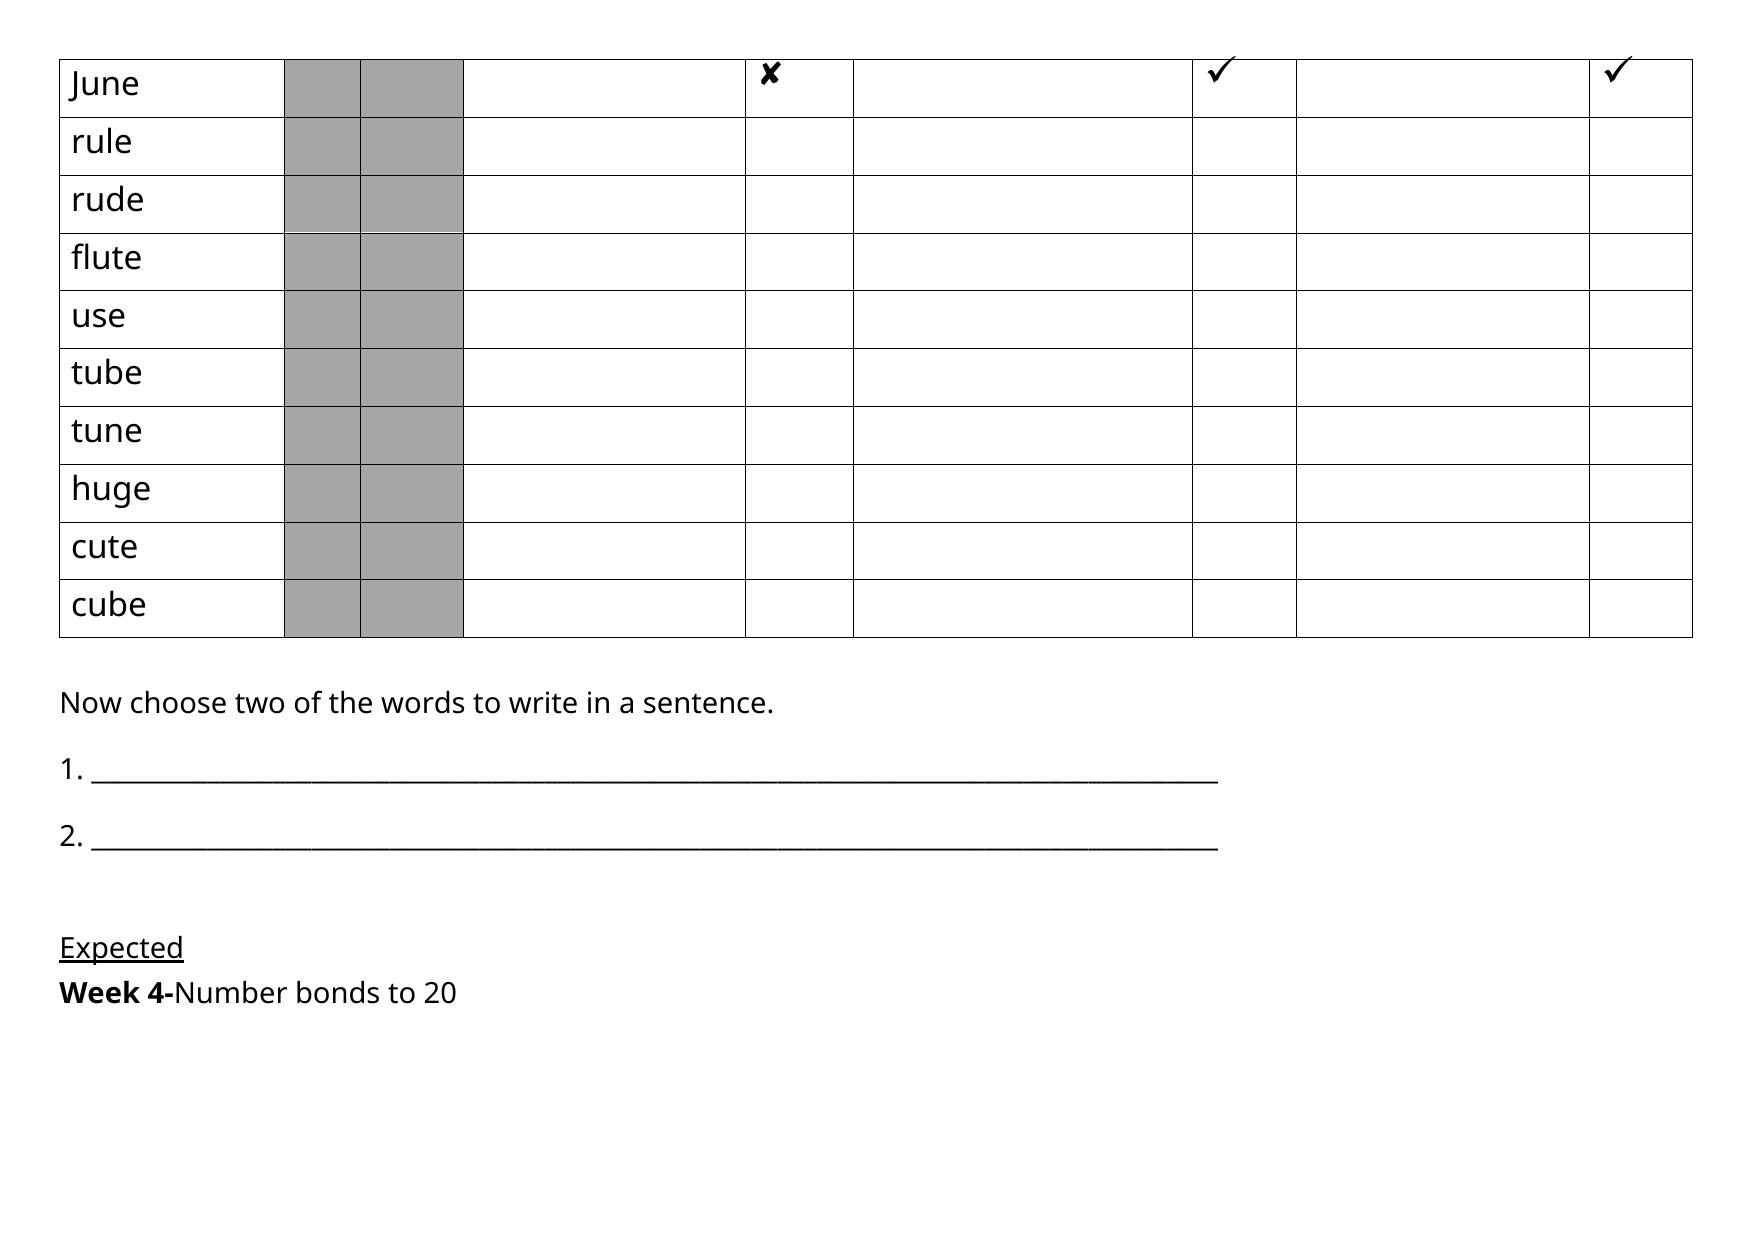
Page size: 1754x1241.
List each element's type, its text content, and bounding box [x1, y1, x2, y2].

table_cell [285, 465, 360, 522]
table_cell [1297, 523, 1589, 579]
table_cell [1193, 176, 1296, 232]
table_cell huge [60, 465, 284, 522]
table_cell [285, 349, 360, 406]
table_cell [285, 407, 360, 464]
table_cell [1193, 118, 1296, 175]
table_cell [854, 580, 1192, 637]
table_cell cute [60, 523, 284, 579]
table_cell [854, 407, 1192, 464]
table_cell [464, 60, 745, 117]
table_cell [1297, 118, 1589, 175]
table_cell [1590, 407, 1692, 464]
table_cell [854, 176, 1192, 232]
table_cell [1297, 580, 1589, 637]
table_cell [1590, 234, 1692, 290]
table_cell [285, 60, 360, 117]
table_cell [285, 176, 360, 232]
table_cell June [60, 60, 284, 117]
table_cell [746, 465, 853, 522]
table_cell [746, 60, 853, 117]
table_cell [746, 349, 853, 406]
table_cell [854, 465, 1192, 522]
table_cell [746, 523, 853, 579]
text 2. _______________________________________________________________________________________ [59, 815, 1666, 854]
table_cell [1297, 60, 1589, 117]
table_cell [746, 580, 853, 637]
table_cell [285, 118, 360, 175]
table_cell use [60, 291, 284, 348]
table_cell [361, 580, 463, 637]
table_cell flute [60, 234, 284, 290]
table_cell [1590, 523, 1692, 579]
table_cell [464, 407, 745, 464]
table_cell [285, 580, 360, 637]
table_cell [1590, 465, 1692, 522]
table_cell [361, 523, 463, 579]
table_cell [854, 291, 1192, 348]
table_cell [854, 523, 1192, 579]
table_cell [1193, 234, 1296, 290]
table_cell [464, 176, 745, 232]
table_cell [1297, 291, 1589, 348]
table_cell [1193, 349, 1296, 406]
table_cell [1193, 465, 1296, 522]
table_cell [1193, 407, 1296, 464]
table_cell [464, 580, 745, 637]
table_cell [746, 234, 853, 290]
table_cell [464, 234, 745, 290]
table_cell cube [60, 580, 284, 637]
table_cell [361, 60, 463, 117]
table_cell [285, 234, 360, 290]
table_cell [1193, 60, 1296, 117]
table_cell [854, 118, 1192, 175]
table_cell [361, 465, 463, 522]
table_cell [1193, 580, 1296, 637]
table_cell [854, 60, 1192, 117]
table_cell tune [60, 407, 284, 464]
table_cell [464, 118, 745, 175]
table_cell [361, 349, 463, 406]
table_cell [1590, 176, 1692, 232]
table_cell rule [60, 118, 284, 175]
table_cell [361, 118, 463, 175]
table_cell [746, 291, 853, 348]
text Expected [59, 927, 1666, 967]
table_cell [285, 523, 360, 579]
text Week 4-Number bonds to 20 [59, 972, 1666, 1012]
table_cell [464, 291, 745, 348]
text Now choose two of the words to write in a sentence. [59, 682, 1666, 722]
table_cell [1590, 291, 1692, 348]
table_cell [1590, 118, 1692, 175]
table_cell [1193, 291, 1296, 348]
table_cell [361, 234, 463, 290]
table_cell [285, 291, 360, 348]
table_cell [746, 176, 853, 232]
table_cell [1193, 523, 1296, 579]
table_cell [1297, 465, 1589, 522]
table_cell [1297, 407, 1589, 464]
table_cell [361, 291, 463, 348]
text 1. _______________________________________________________________________________________ [59, 748, 1666, 788]
table_cell tube [60, 349, 284, 406]
table_cell [1297, 349, 1589, 406]
table_cell [464, 523, 745, 579]
table_cell [464, 349, 745, 406]
table_cell [746, 118, 853, 175]
table_cell [464, 465, 745, 522]
table_cell [1590, 580, 1692, 637]
table_cell [1590, 349, 1692, 406]
table_cell [1297, 176, 1589, 232]
table_cell [361, 407, 463, 464]
table_cell [854, 349, 1192, 406]
table_cell [1590, 60, 1692, 117]
table_cell [746, 407, 853, 464]
table_cell [854, 234, 1192, 290]
table_cell [1297, 234, 1589, 290]
table_cell rude [60, 176, 284, 232]
table_cell [361, 176, 463, 232]
